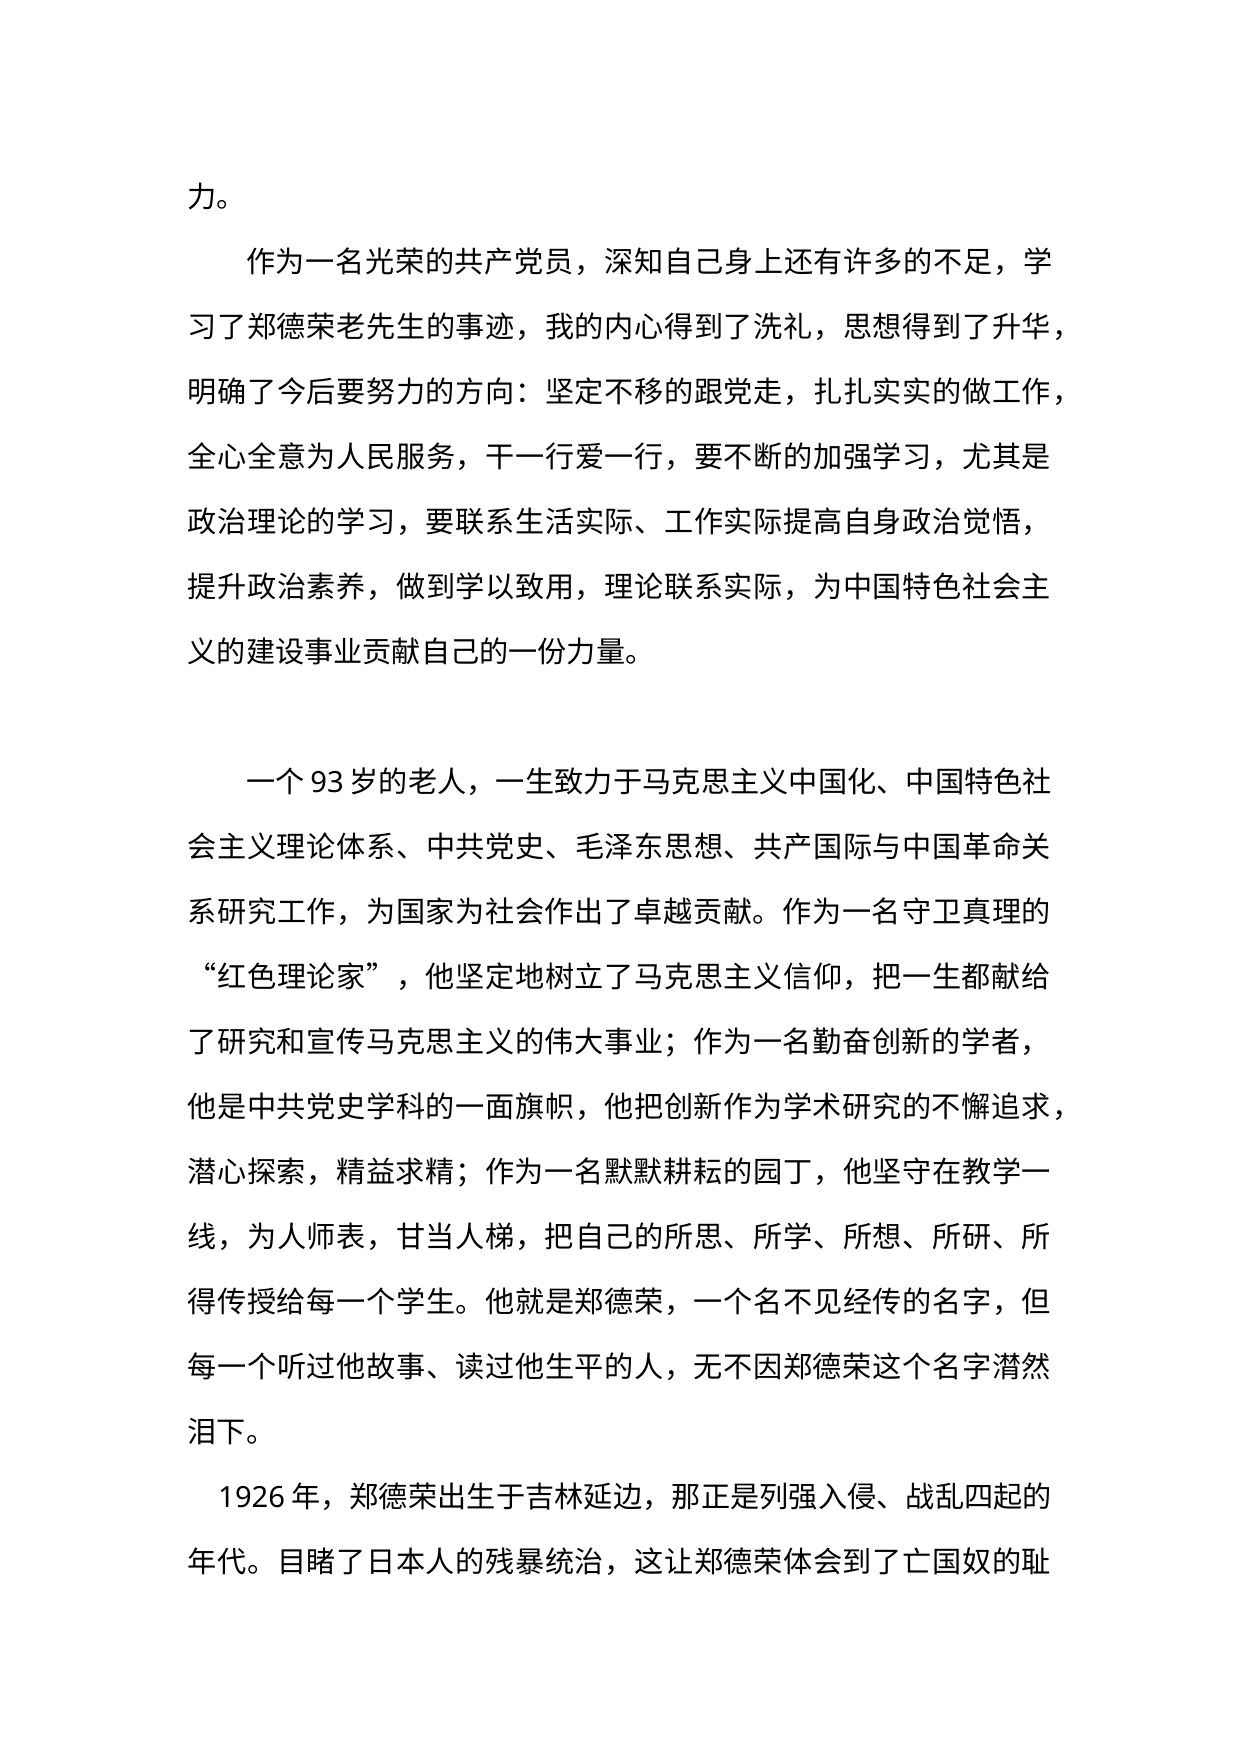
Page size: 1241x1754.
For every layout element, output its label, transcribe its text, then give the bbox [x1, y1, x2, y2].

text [187, 162, 1053, 227]
text 作为一名光荣的共产党员，深知自己身上还有许多的不足，学习了郑德荣老先生的事迹，我的内心得到了洗礼，思想得到了升华，明确了今后要努力的方向：坚定不移的跟党走，扎扎实实的做工作，全心全意为人民服务，干一行爱一行，要不断的加强学习，尤其是政治理论的学习，要联系生活实际、工作实际提高自身政治觉悟，提升政治素养，做到学以致用，理论联系实际，为中国特色社会主义的建设事业贡献自己的一份力量。 [187, 227, 1053, 682]
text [187, 747, 1053, 1592]
